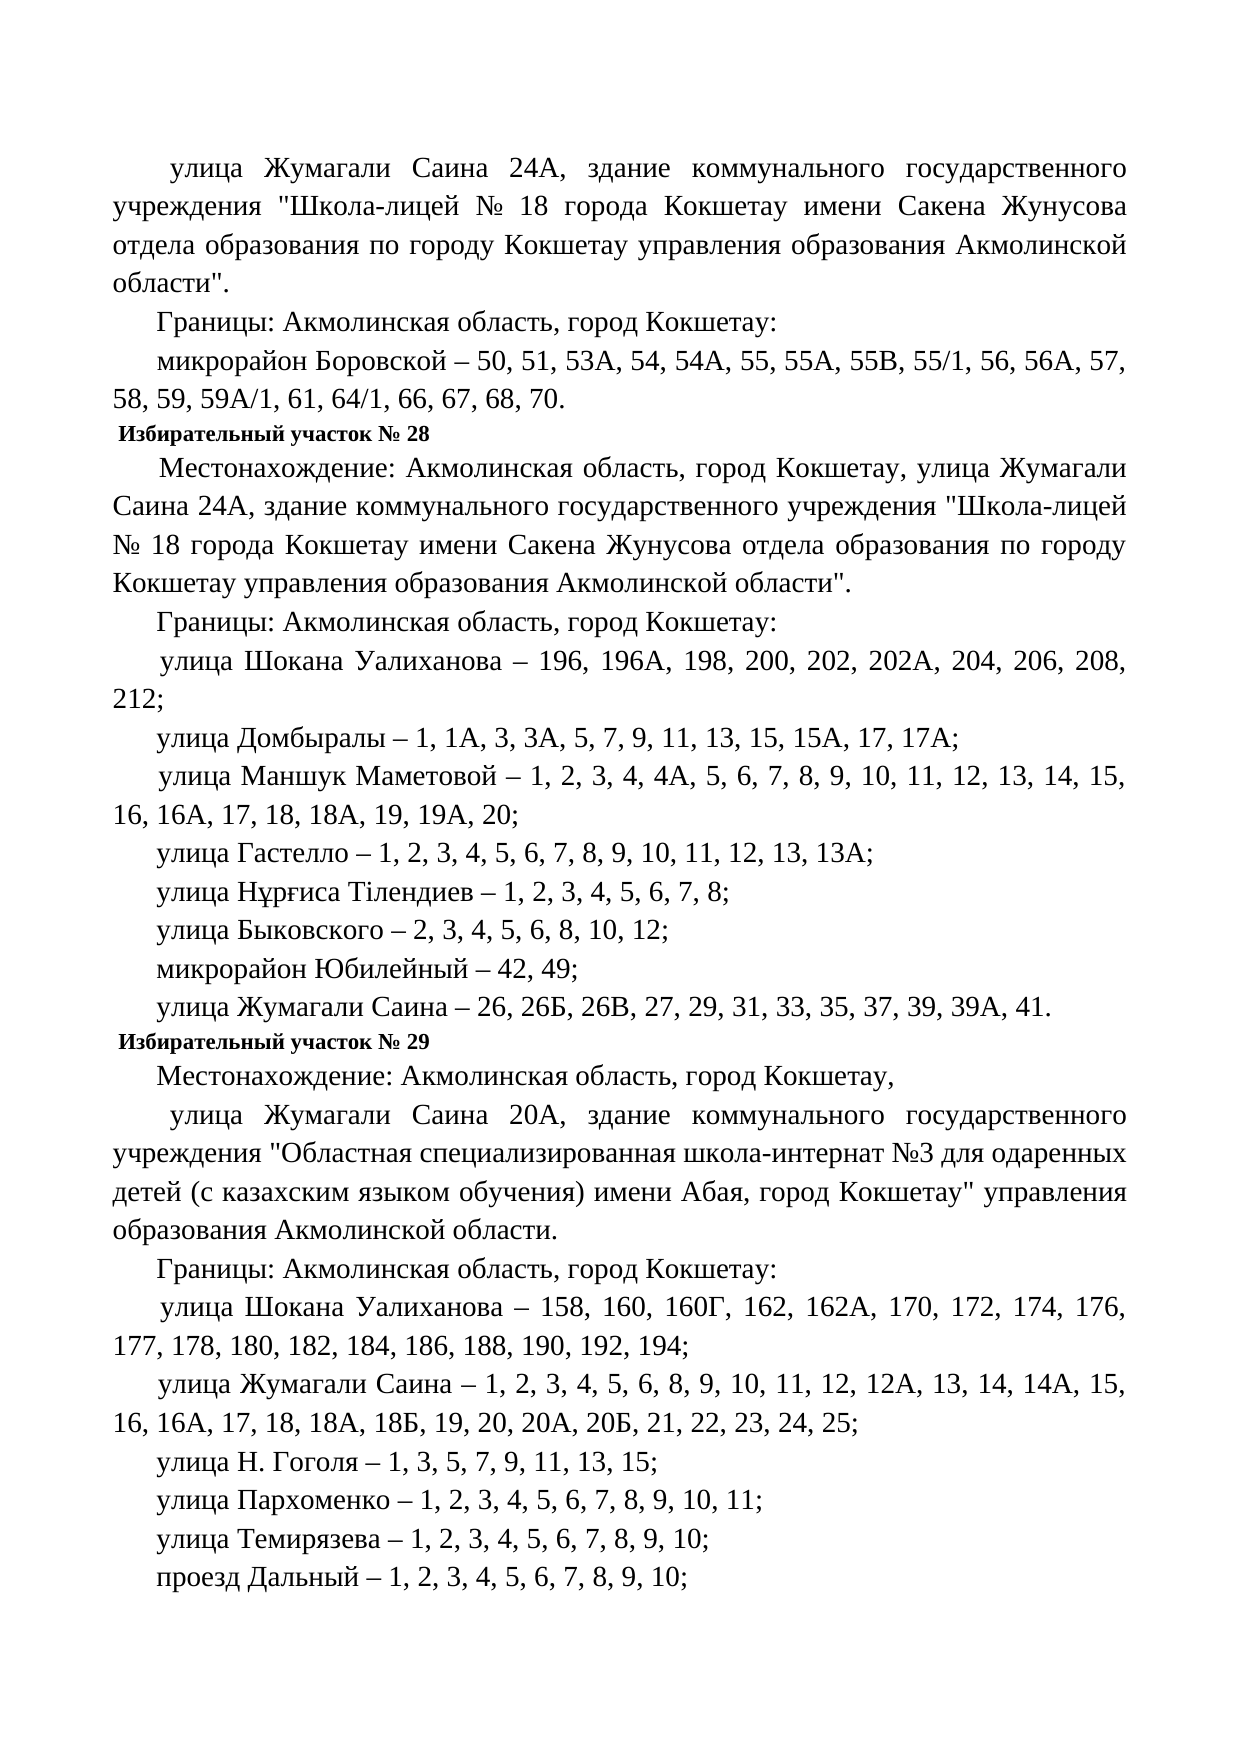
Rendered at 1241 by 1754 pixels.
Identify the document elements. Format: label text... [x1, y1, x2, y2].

text улица Шокана Уалиханова – 196, 196А, 198, 200, 202, 202А, 204, 206, 208, 212; [112, 643, 1128, 715]
text Границы: Акмолинская область, город Кокшетау: [112, 304, 1128, 338]
text Избирательный участок № 28 [112, 420, 1128, 446]
text улица Гастелло – 1, 2, 3, 4, 5, 6, 7, 8, 9, 10, 11, 12, 13, 13А; [112, 835, 1128, 869]
text улица Маншук Маметовой – 1, 2, 3, 4, 4А, 5, 6, 7, 8, 9, 10, 11, 12, 13, 14, 15, 16, 16А, 17, 18, 18А, 19, 19А, 20; [112, 758, 1128, 830]
text микрорайон Боровской – 50, 51, 53А, 54, 54А, 55, 55А, 55В, 55/1, 56, 56А, 57, 58, 59, 59А/1, 61, 64/1, 66, 67, 68, 70. [112, 343, 1128, 415]
text микрорайон Юбилейный – 42, 49; [112, 951, 1128, 984]
text улица Жумагали Саина – 1, 2, 3, 4, 5, 6, 8, 9, 10, 11, 12, 12А, 13, 14, 14А, 15, 16, 16А, 17, 18, 18А, 18Б, 19, 20, 20А, 20Б, 21, 22, 23, 24, 25; [112, 1367, 1128, 1439]
text улица Жумагали Саина 24А, здание коммунального государственного учреждения "Школа-лицей № 18 города Кокшетау имени Сакена Жунусова отдела образования по городу Кокшетау управления образования Акмолинской области". [112, 150, 1128, 299]
text улица Нұрғиса Тілендиев – 1, 2, 3, 4, 5, 6, 7, 8; [112, 874, 1128, 907]
text улица Шокана Уалиханова – 158, 160, 160Г, 162, 162А, 170, 172, 174, 176, 177, 178, 180, 182, 184, 186, 188, 190, 192, 194; [112, 1289, 1128, 1362]
text Границы: Акмолинская область, город Кокшетау: [112, 1251, 1128, 1284]
text Избирательный участок № 29 [112, 1028, 1128, 1054]
text улица Жумагали Саина 20А, здание коммунального государственного учреждения "Областная специализированная школа-интернат №3 для одаренных детей (с казахским языком обучения) имени Абая, город Кокшетау" управления образования Акмолинской области. [112, 1097, 1128, 1246]
text улица Жумагали Саина – 26, 26Б, 26В, 27, 29, 31, 33, 35, 37, 39, 39А, 41. [112, 989, 1128, 1023]
text улица Быковского – 2, 3, 4, 5, 6, 8, 10, 12; [112, 912, 1128, 946]
text улица Пархоменко – 1, 2, 3, 4, 5, 6, 7, 8, 9, 10, 11; [112, 1482, 1128, 1516]
text Местонахождение: Акмолинская область, город Кокшетау, улица Жумагали Саина 24А, здание коммунального государственного учреждения "Школа-лицей № 18 города Кокшетау имени Сакена Жунусова отдела образования по городу Кокшетау управления образования Акмолинской области". [112, 450, 1128, 599]
text улица Темирязева – 1, 2, 3, 4, 5, 6, 7, 8, 9, 10; [112, 1521, 1128, 1554]
text улица Домбыралы – 1, 1А, 3, 3А, 5, 7, 9, 11, 13, 15, 15А, 17, 17А; [112, 720, 1128, 753]
text Границы: Акмолинская область, город Кокшетау: [112, 604, 1128, 638]
text улица Н. Гоголя – 1, 3, 5, 7, 9, 11, 13, 15; [112, 1444, 1128, 1477]
text проезд Дальный – 1, 2, 3, 4, 5, 6, 7, 8, 9, 10; [112, 1559, 1128, 1593]
text Местонахождение: Акмолинская область, город Кокшетау, [112, 1058, 1128, 1092]
